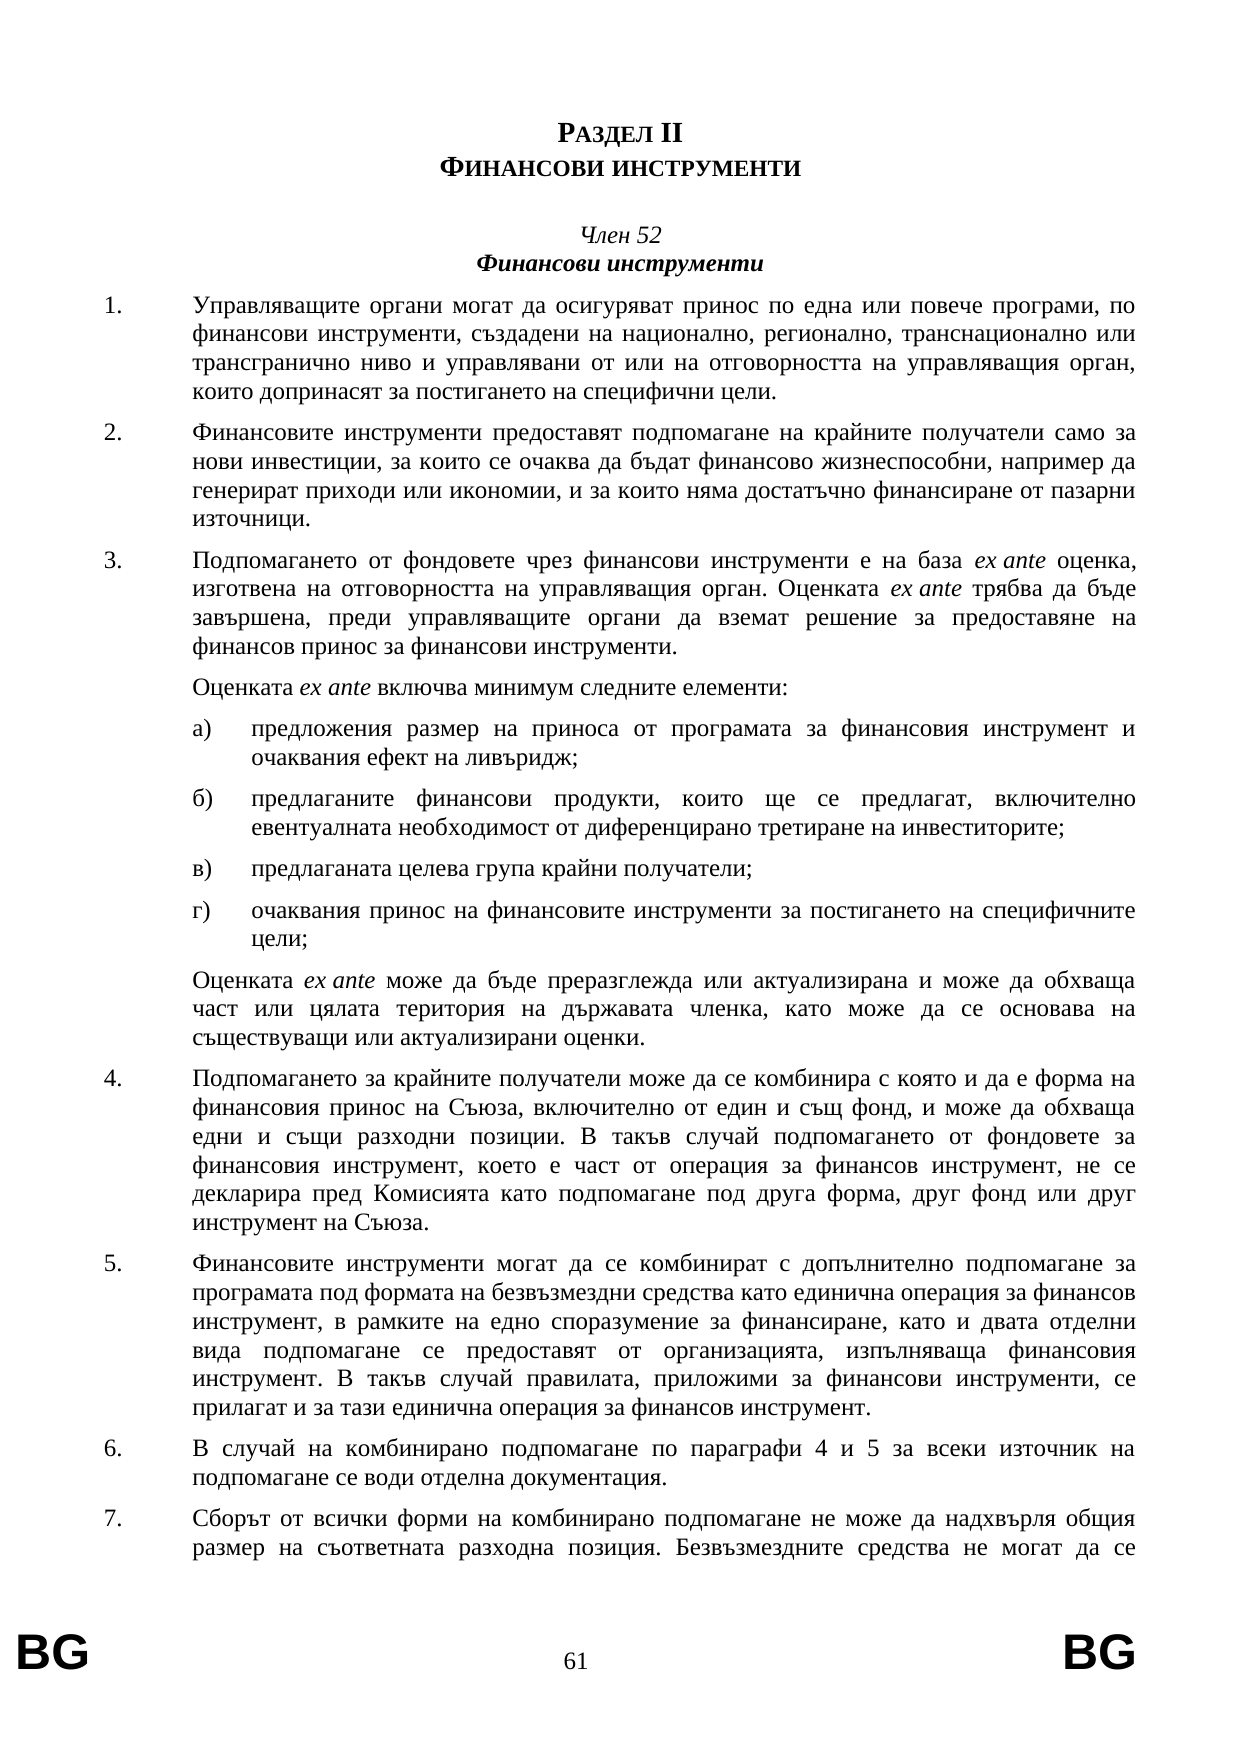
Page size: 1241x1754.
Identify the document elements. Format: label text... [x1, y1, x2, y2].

text г) очаквания принос на финансовите инструменти за постигането на специфичните цели; [192, 895, 1137, 952]
text а) предложения размер на приноса от програмата за финансовия инструмент и очаквания ефект на ливъридж; [192, 713, 1137, 771]
text Оценката ex ante може да бъде преразглежда или актуализирана и може да обхваща част или цялата територия на държавата членка, като може да се основава на съществуващи или актуализирани оценки. [192, 965, 1137, 1051]
text 4. Подпомагането за крайните получатели може да се комбинира с която и да е форма на финансовия принос на Съюза, включително от един и същ фонд, и може да обхваща едни и същи разходни позиции. В такъв случай подпомагането от фондовете за финансовия инструмент, което е част от операция за финансов инструмент, не се декларира пред Комисията като подпомагане под друга форма, друг фонд или друг инструмент на Съюза. [103, 1063, 1137, 1236]
text 6. В случай на комбинирано подпомагане по параграфи 4 и 5 за всеки източник на подпомагане се води отделна документация. [103, 1433, 1137, 1491]
text 5. Финансовите инструменти могат да се комбинират с допълнително подпомагане за програмата под формата на безвъзмездни средства като единична операция за финансов инструмент, в рамките на едно споразумение за финансиране, като и двата отделни вида подпомагане се предоставят от организацията, изпълняваща финансовия инструмент. В такъв случай правилата, приложими за финансови инструменти, се прилагат и за тази единична операция за финансов инструмент. [103, 1248, 1137, 1421]
text Член 52 Финансови инструменти [103, 220, 1137, 277]
title Раздел II Финансови инструменти [103, 115, 1137, 182]
text б) предлаганите финансови продукти, които ще се предлагат, включително евентуалната необходимост от диференцирано третиране на инвеститорите; [192, 783, 1137, 841]
text 1. Управляващите органи могат да осигуряват принос по една или повече програми, по финансови инструменти, създадени на национално, регионално, транснационално или трансгранично ниво и управлявани от или на отговорността на управляващия орган, които допринасят за постигането на специфични цели. [103, 290, 1137, 405]
text в) предлаганата целева група крайни получатели; [192, 853, 1137, 882]
text 3. Подпомагането от фондовете чрез финансови инструменти е на база ex ante оценка, изготвена на отговорността на управляващия орган. Оценката ex ante трябва да бъде завършена, преди управляващите органи да вземат решение за предоставяне на финансов принос за финансови инструменти. [103, 545, 1137, 660]
text Оценката ex ante включва минимум следните елементи: [192, 672, 1137, 701]
text 2. Финансовите инструменти предоставят подпомагане на крайните получатели само за нови инвестиции, за които се очаква да бъдат финансово жизнеспособни, например да генерират приходи или икономии, и за които няма достатъчно финансиране от пазарни източници. [103, 417, 1137, 532]
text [103, 1503, 1137, 1561]
